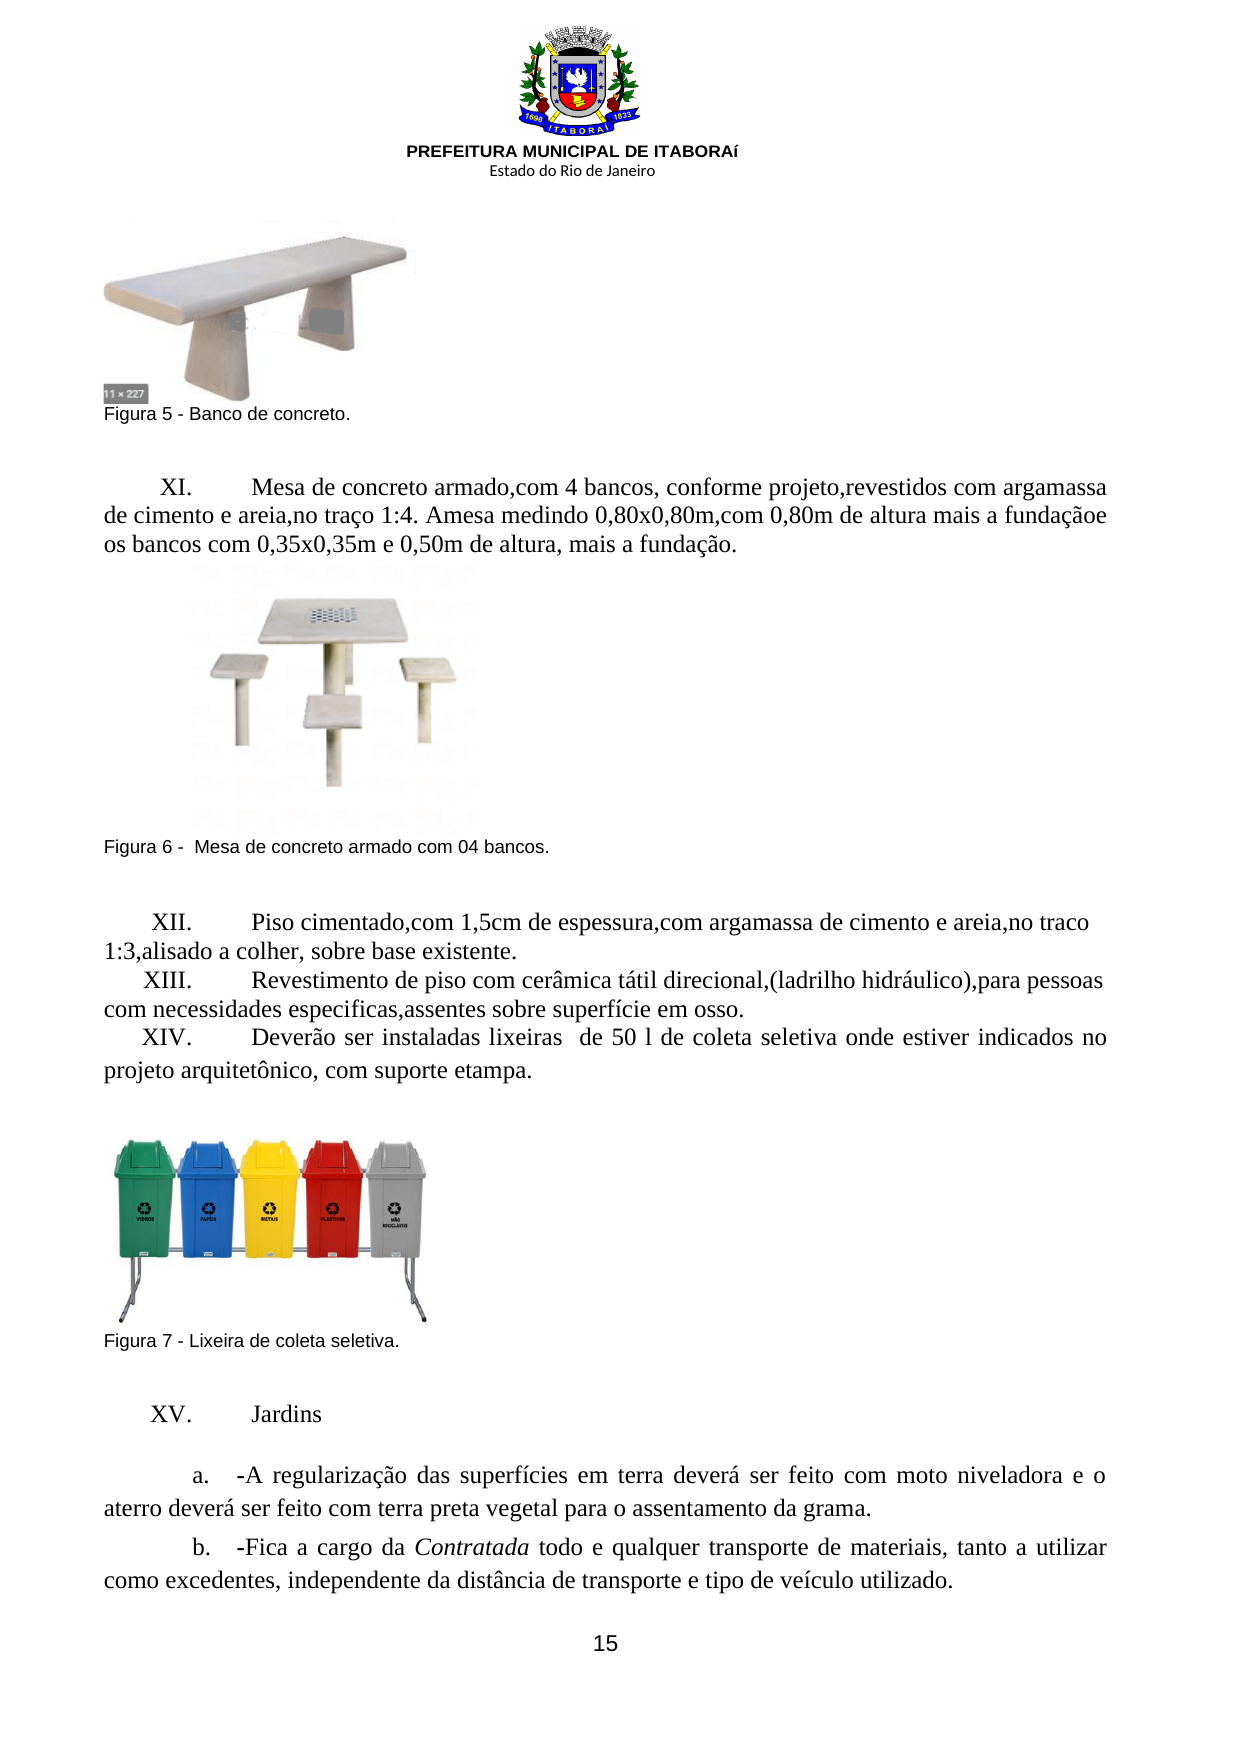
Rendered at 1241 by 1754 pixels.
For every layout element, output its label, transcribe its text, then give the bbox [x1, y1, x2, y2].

picture [192, 558, 478, 837]
picture [103, 1121, 440, 1327]
text Figura 6 - Mesa de concreto armado com 04 bancos. [103, 836, 1107, 858]
list Mesa de concreto armado,com 4 bancos, conforme projeto,revestidos com argamassa de cimento e areia,no traço 1:4. Amesa medindo 0,80x0,80m,com 0,80m de altura mais a fundaçãoe os bancos com 0,35x0,35m e 0,50m de altura, mais a fundação. [103, 472, 1107, 558]
picture [103, 221, 416, 404]
list -A regularização das superfícies em terra deverá ser feito com moto niveladora e o aterro deverá ser feito com terra preta vegetal para o assentamento da grama. [103, 1461, 1107, 1522]
text Figura 5 - Banco de concreto. [103, 403, 1107, 425]
list -Fica a cargo da Contratada todo e qualquer transporte de materiais, tanto a utilizar como excedentes, independente da distância de transporte e tipo de veículo utilizado. [103, 1532, 1107, 1594]
picture [518, 26, 641, 136]
list Jardins [103, 1399, 1107, 1427]
text Figura 7 - Lixeira de coleta seletiva. [103, 1330, 1107, 1352]
list Piso cimentado,com 1,5cm de espessura,com argamassa de cimento e areia,no traco 1:3,alisado a colher, sobre base existente. [103, 907, 1107, 965]
list Deverão ser instaladas lixeiras de 50 l de coleta seletiva onde estiver indicados no projeto arquitetônico, com suporte etampa. [103, 1022, 1107, 1084]
list Revestimento de piso com cerâmica tátil direcional,(ladrilho hidráulico),para pessoas com necessidades especificas,assentes sobre superfície em osso. [103, 965, 1107, 1022]
